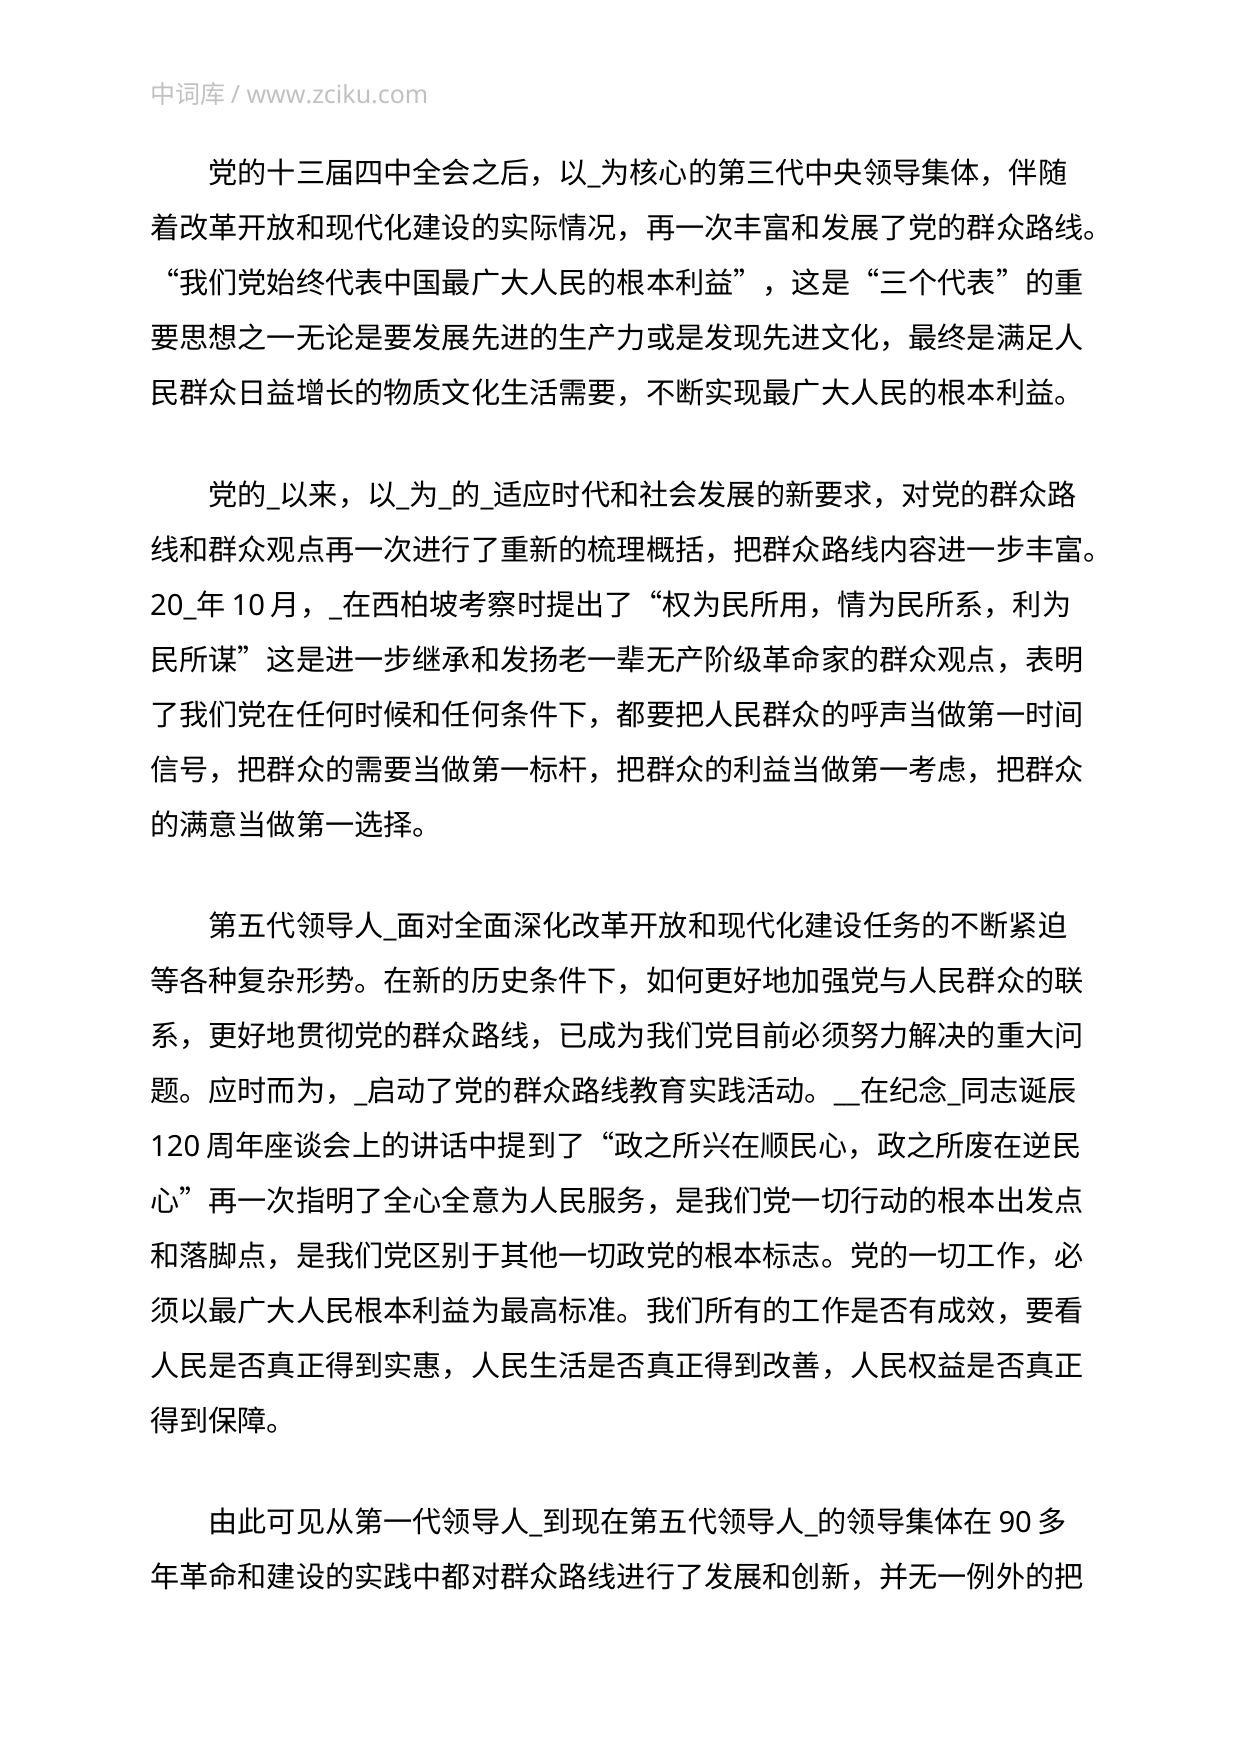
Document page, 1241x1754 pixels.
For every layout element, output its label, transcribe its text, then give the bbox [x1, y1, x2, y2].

text 党的_以来，以_为_的_适应时代和社会发展的新要求，对党的群众路线和群众观点再一次进行了重新的梳理概括，把群众路线内容进一步丰富。20_年10月，_在西柏坡考察时提出了“权为民所用，情为民所系，利为民所谋”这是进一步继承和发扬老一辈无产阶级革命家的群众观点，表明了我们党在任何时候和任何条件下，都要把人民群众的呼声当做第一时间信号，把群众的需要当做第一标杆，把群众的利益当做第一考虑，把群众的满意当做第一选择。 [150, 471, 1090, 843]
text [150, 1499, 1090, 1596]
text 第五代领导人_面对全面深化改革开放和现代化建设任务的不断紧迫等各种复杂形势。在新的历史条件下，如何更好地加强党与人民群众的联系，更好地贯彻党的群众路线，已成为我们党目前必须努力解决的重大问题。应时而为，_启动了党的群众路线教育实践活动。__在纪念_同志诞辰120周年座谈会上的讲话中提到了“政之所兴在顺民心，政之所废在逆民心”再一次指明了全心全意为人民服务，是我们党一切行动的根本出发点和落脚点，是我们党区别于其他一切政党的根本标志。党的一切工作，必须以最广大人民根本利益为最高标准。我们所有的工作是否有成效，要看人民是否真正得到实惠，人民生活是否真正得到改善，人民权益是否真正得到保障。 [150, 903, 1090, 1439]
text 党的十三届四中全会之后，以_为核心的第三代中央领导集体，伴随着改革开放和现代化建设的实际情况，再一次丰富和发展了党的群众路线。“我们党始终代表中国最广大人民的根本利益”，这是“三个代表”的重要思想之一无论是要发展先进的生产力或是发现先进文化，最终是满足人民群众日益增长的物质文化生活需要，不断实现最广大人民的根本利益。 [150, 150, 1090, 412]
